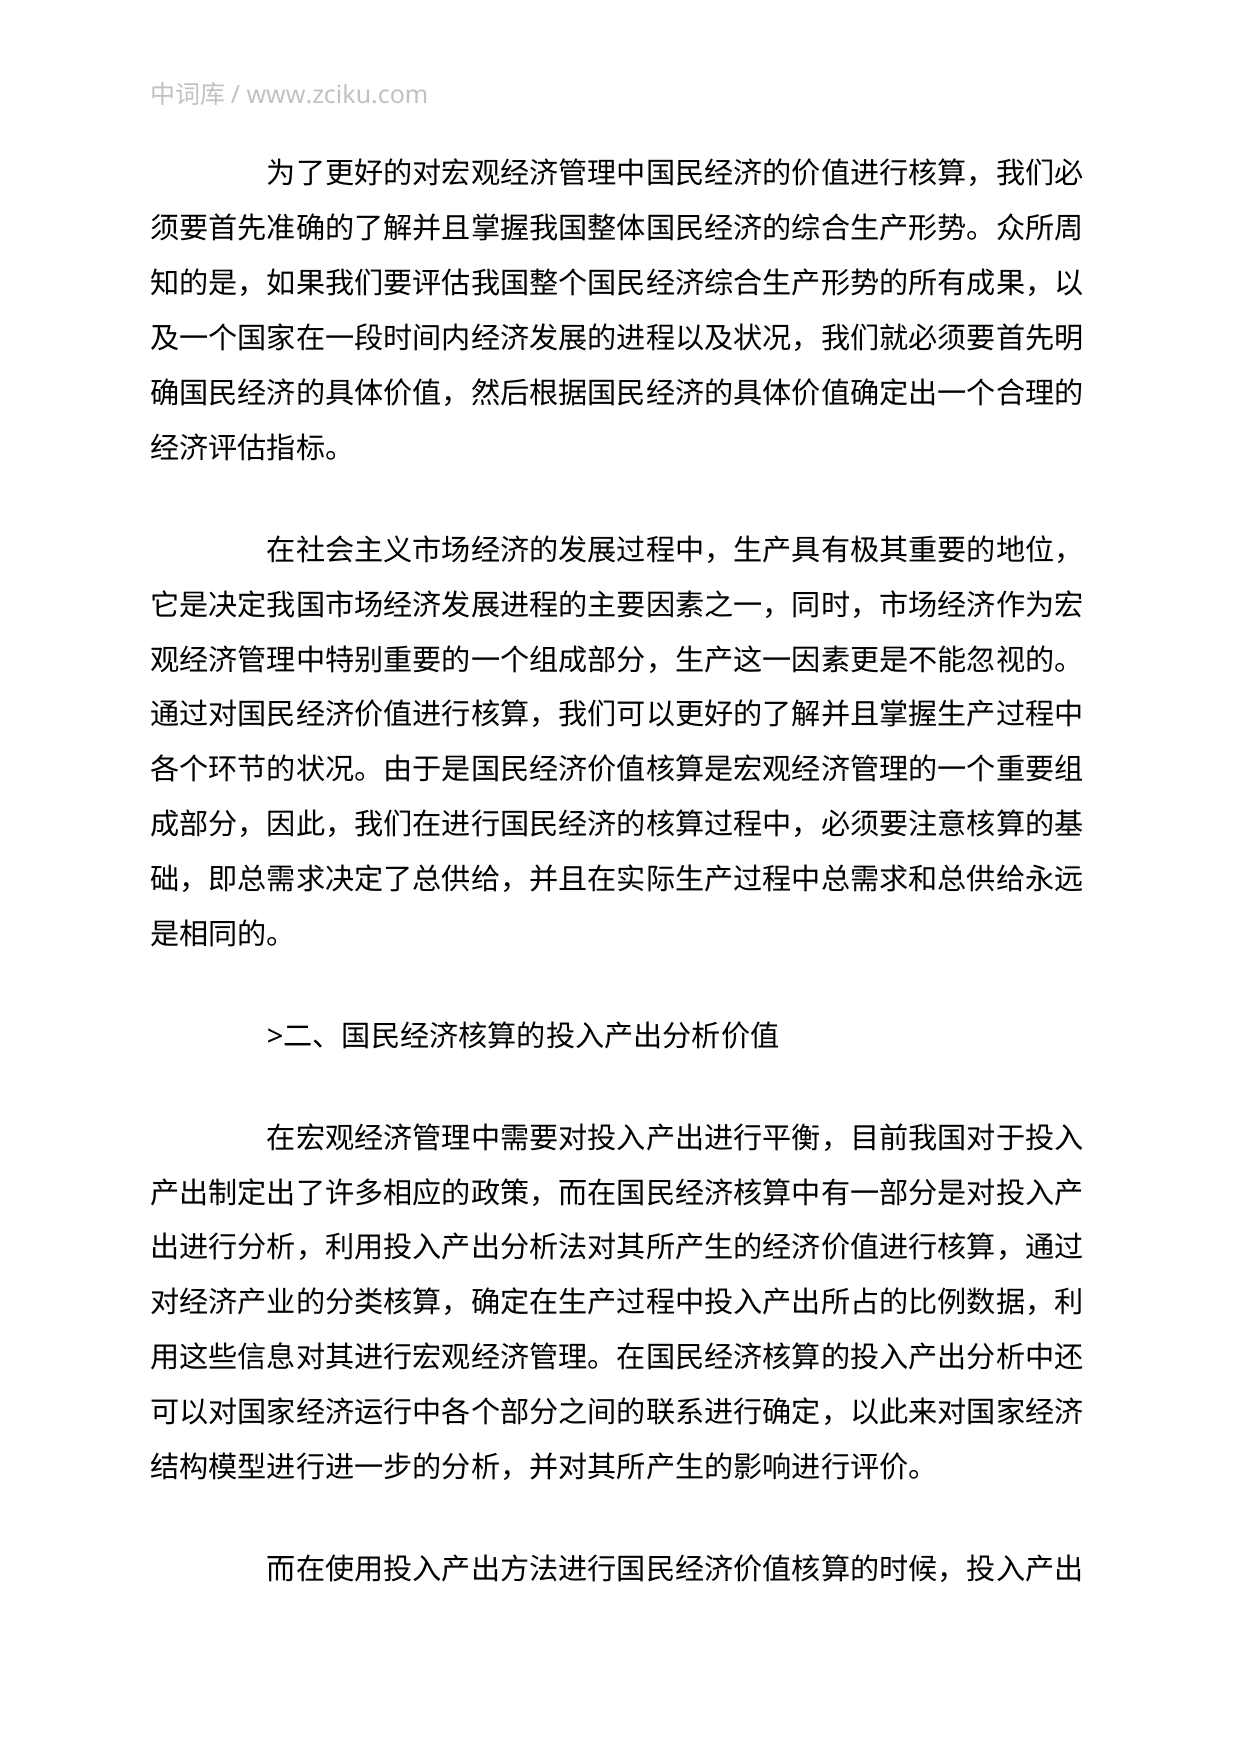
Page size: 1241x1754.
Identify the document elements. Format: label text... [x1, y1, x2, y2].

text 为了更好的对宏观经济管理中国民经济的价值进行核算，我们必须要首先准确的了解并且掌握我国整体国民经济的综合生产形势。众所周知的是，如果我们要评估我国整个国民经济综合生产形势的所有成果，以及一个国家在一段时间内经济发展的进程以及状况，我们就必须要首先明确国民经济的具体价值，然后根据国民经济的具体价值确定出一个合理的经济评估指标。 [150, 150, 1090, 467]
text 在宏观经济管理中需要对投入产出进行平衡，目前我国对于投入产出制定出了许多相应的政策，而在国民经济核算中有一部分是对投入产出进行分析，利用投入产出分析法对其所产生的经济价值进行核算，通过对经济产业的分类核算，确定在生产过程中投入产出所占的比例数据，利用这些信息对其进行宏观经济管理。在国民经济核算的投入产出分析中还可以对国家经济运行中各个部分之间的联系进行确定，以此来对国家经济结构模型进行进一步的分析，并对其所产生的影响进行评价。 [150, 1114, 1090, 1486]
text >二、国民经济核算的投入产出分析价值 [150, 1012, 1090, 1055]
text 在社会主义市场经济的发展过程中，生产具有极其重要的地位，它是决定我国市场经济发展进程的主要因素之一，同时，市场经济作为宏观经济管理中特别重要的一个组成部分，生产这一因素更是不能忽视的。通过对国民经济价值进行核算，我们可以更好的了解并且掌握生产过程中各个环节的状况。由于是国民经济价值核算是宏观经济管理的一个重要组成部分，因此，我们在进行国民经济的核算过程中，必须要注意核算的基础，即总需求决定了总供给，并且在实际生产过程中总需求和总供给永远是相同的。 [150, 526, 1090, 953]
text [150, 1545, 1090, 1588]
